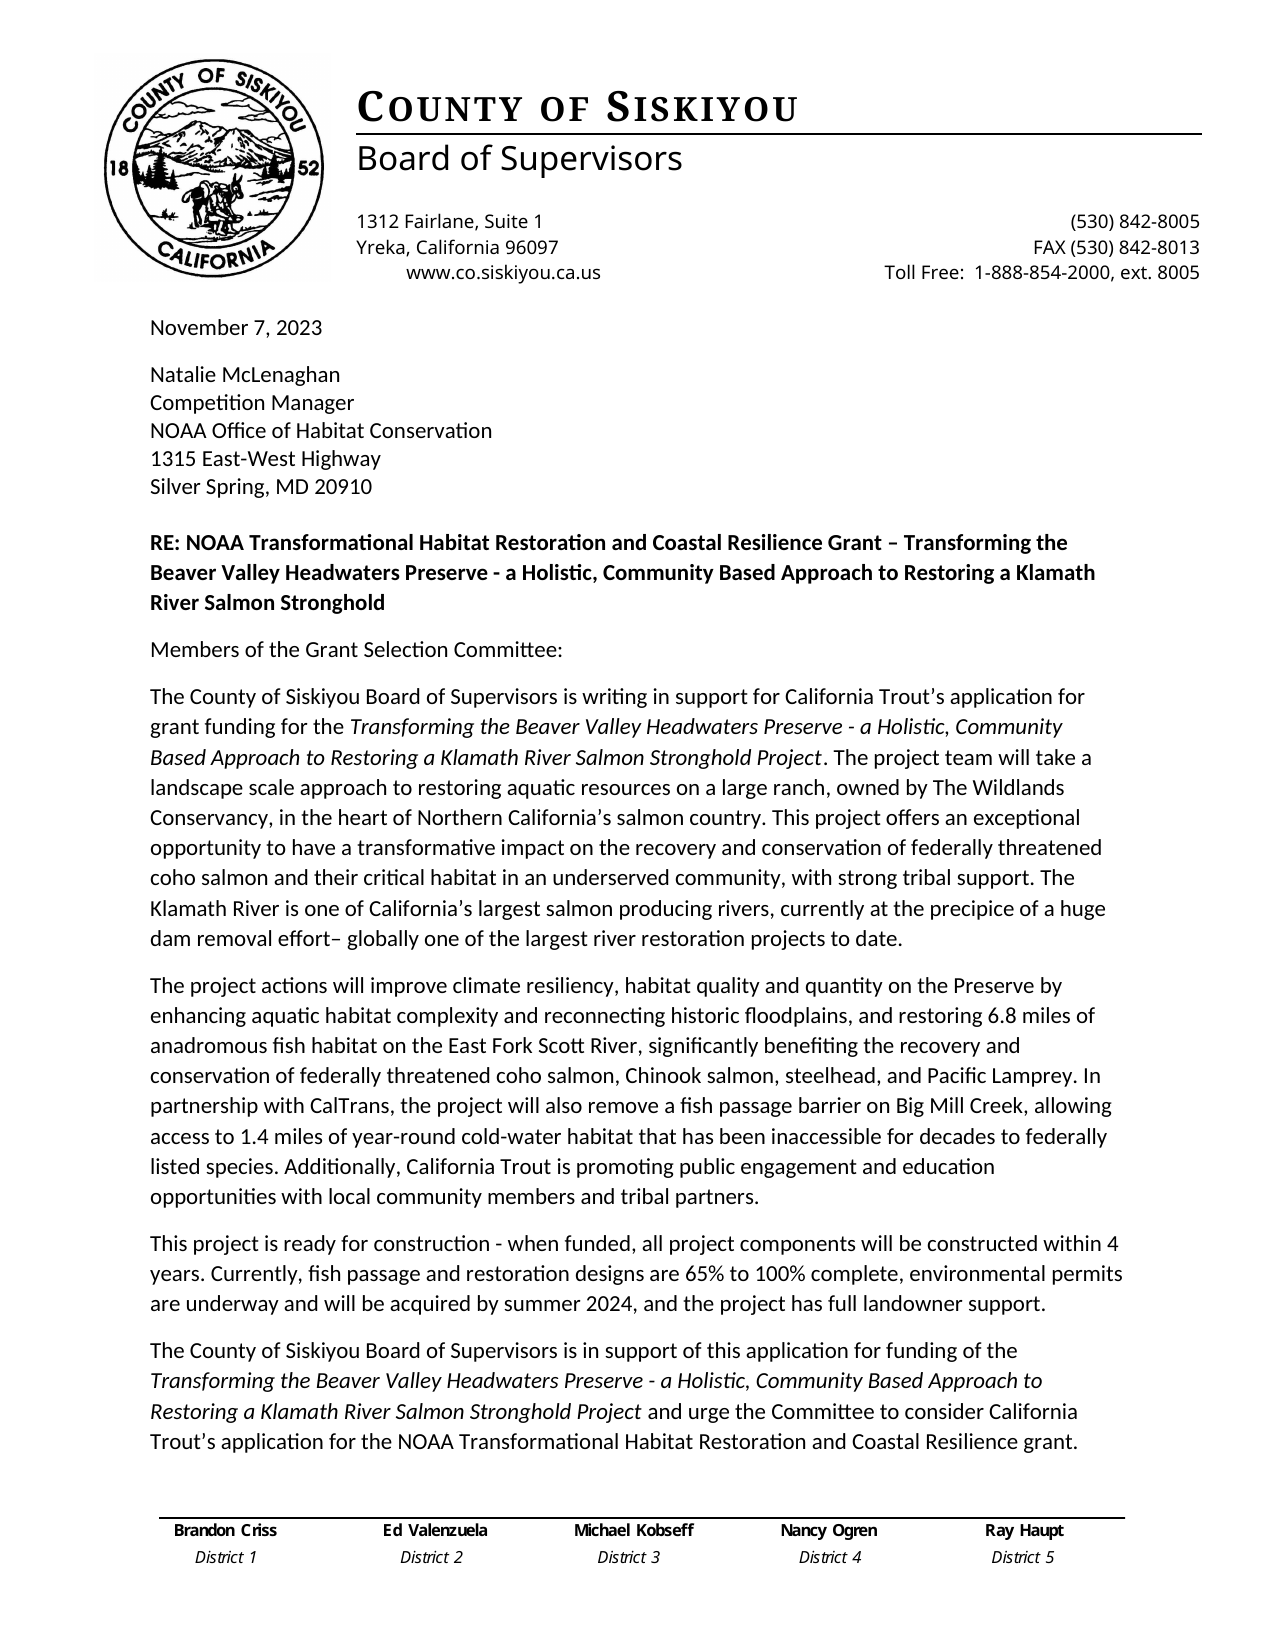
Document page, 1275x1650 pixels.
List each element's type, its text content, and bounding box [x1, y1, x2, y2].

text November 7, 2023 [150, 313, 1125, 341]
text The project actions will improve climate resiliency, habitat quality and quantity on the Preserve by enhancing aquatic habitat complexity and reconnecting historic floodplains, and restoring 6.8 miles of anadromous fish habitat on the East Fork Scott River, significantly benefiting the recovery and conservation of federally threatened coho salmon, Chinook salmon, steelhead, and Pacific Lamprey. In partnership with CalTrans, the project will also remove a fish passage barrier on Big Mill Creek, allowing access to 1.4 miles of year-round cold-water habitat that has been inaccessible for decades to federally listed species. Additionally, California Trout is promoting public engagement and education opportunities with local community members and tribal partners. [150, 971, 1125, 1210]
text The County of Siskiyou Board of Supervisors is writing in support for California Trout’s application for grant funding for the Transforming the Beaver Valley Headwaters Preserve - a Holistic, Community Based Approach to Restoring a Klamath River Salmon Stronghold Project. The project team will take a landscape scale approach to restoring aquatic resources on a large ranch, owned by The Wildlands Conservancy, in the heart of Northern California’s salmon country. This project offers an exceptional opportunity to have a transformative impact on the recovery and conservation of federally threatened coho salmon and their critical habitat in an underserved community, with strong tribal support. The Klamath River is one of California’s largest salmon producing rivers, currently at the precipice of a huge dam removal effort– globally one of the largest river restoration projects to date. [150, 682, 1125, 952]
picture [93, 53, 332, 282]
text Members of the Grant Selection Committee: [150, 635, 1125, 663]
text The County of Siskiyou Board of Supervisors is in support of this application for funding of the Transforming the Beaver Valley Headwaters Preserve - a Holistic, Community Based Approach to Restoring a Klamath River Salmon Stronghold Project and urge the Committee to consider California Trout’s application for the NOAA Transformational Habitat Restoration and Coastal Resilience grant. [150, 1336, 1125, 1455]
text RE: NOAA Transformational Habitat Restoration and Coastal Resilience Grant – Transforming the Beaver Valley Headwaters Preserve - a Holistic, Community Based Approach to Restoring a Klamath River Salmon Stronghold [150, 528, 1125, 617]
text Natalie McLenaghan Competition Manager NOAA Office of Habitat Conservation 1315 East-West Highway Silver Spring, MD 20910 [150, 360, 1125, 528]
text This project is ready for construction - when funded, all project components will be constructed within 4 years. Currently, fish passage and restoration designs are 65% to 100% complete, environmental permits are underway and will be acquired by summer 2024, and the project has full landowner support. [150, 1229, 1125, 1318]
